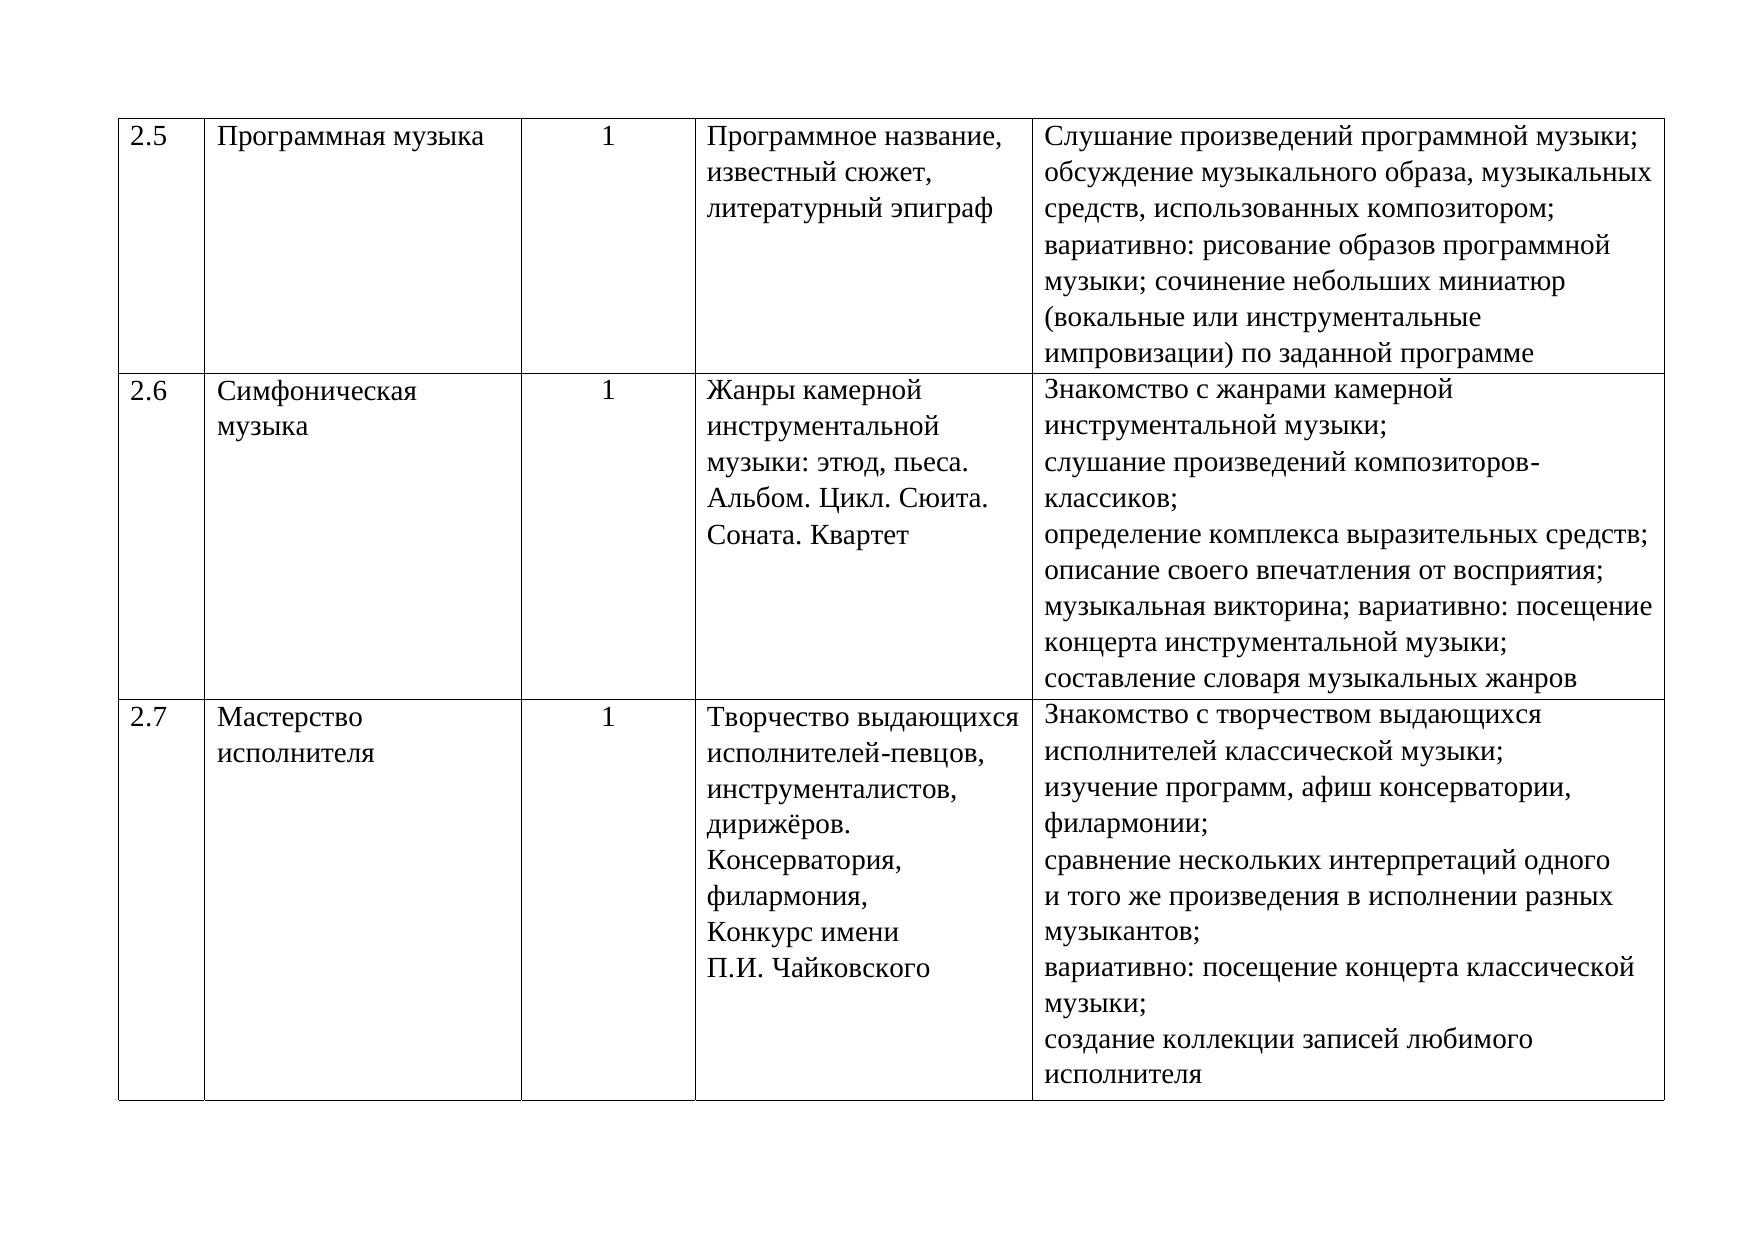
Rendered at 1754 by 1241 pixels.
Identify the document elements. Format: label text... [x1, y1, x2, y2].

text 2.5 Программная музыка [130, 118, 485, 152]
text изучение программ, афиш консерватории, филармонии; [1044, 769, 1576, 839]
text 2.6 Симфоническая музыка [130, 373, 423, 442]
text определение комплекса выразительных средств; описание своего впечатления от восприятия; музыкальная викторина; вариативно: посещение концерта инструментальной музыки; составление словаря музыкальных жанров Знакомство с творчеством выдающихся исполнителей классической музыки; [1044, 516, 1657, 766]
text сравнение нескольких интерпретаций одного и того же произведения в исполнении разных музыкантов; [1044, 842, 1619, 947]
text Конкурс имени П.И. Чайковского [707, 914, 935, 984]
text слушание произведений композиторов-классиков; [1044, 444, 1546, 513]
text 2.7 Мастерство исполнителя [130, 699, 381, 769]
text создание коллекции записей любимого исполнителя [1044, 1021, 1539, 1090]
text 1 Творчество выдающихся исполнителей-певцов, инструменталистов, дирижёров. Консерватория, филармония, [601, 699, 1025, 912]
text 1 Жанры камерной инструментальной музыки: этюд, пьеса. Альбом. Цикл. Сюита. Соната. Квартет [601, 372, 994, 550]
text Слушание произведений программной музыки; обсуждение музыкального образа, музыкальных средств, использованных композитором; вариативно: рисование образов программной музыки; сочинение небольших миниатюр (вокальные или инструментальные импровизации) по заданной программе Знакомство с жанрами камерной инструментальной музыки; [1044, 118, 1655, 441]
text 1 Программное название, известный сюжет, литературный эпиграф [601, 118, 1008, 223]
text вариативно: посещение концерта классической музыки; [1044, 949, 1639, 1019]
